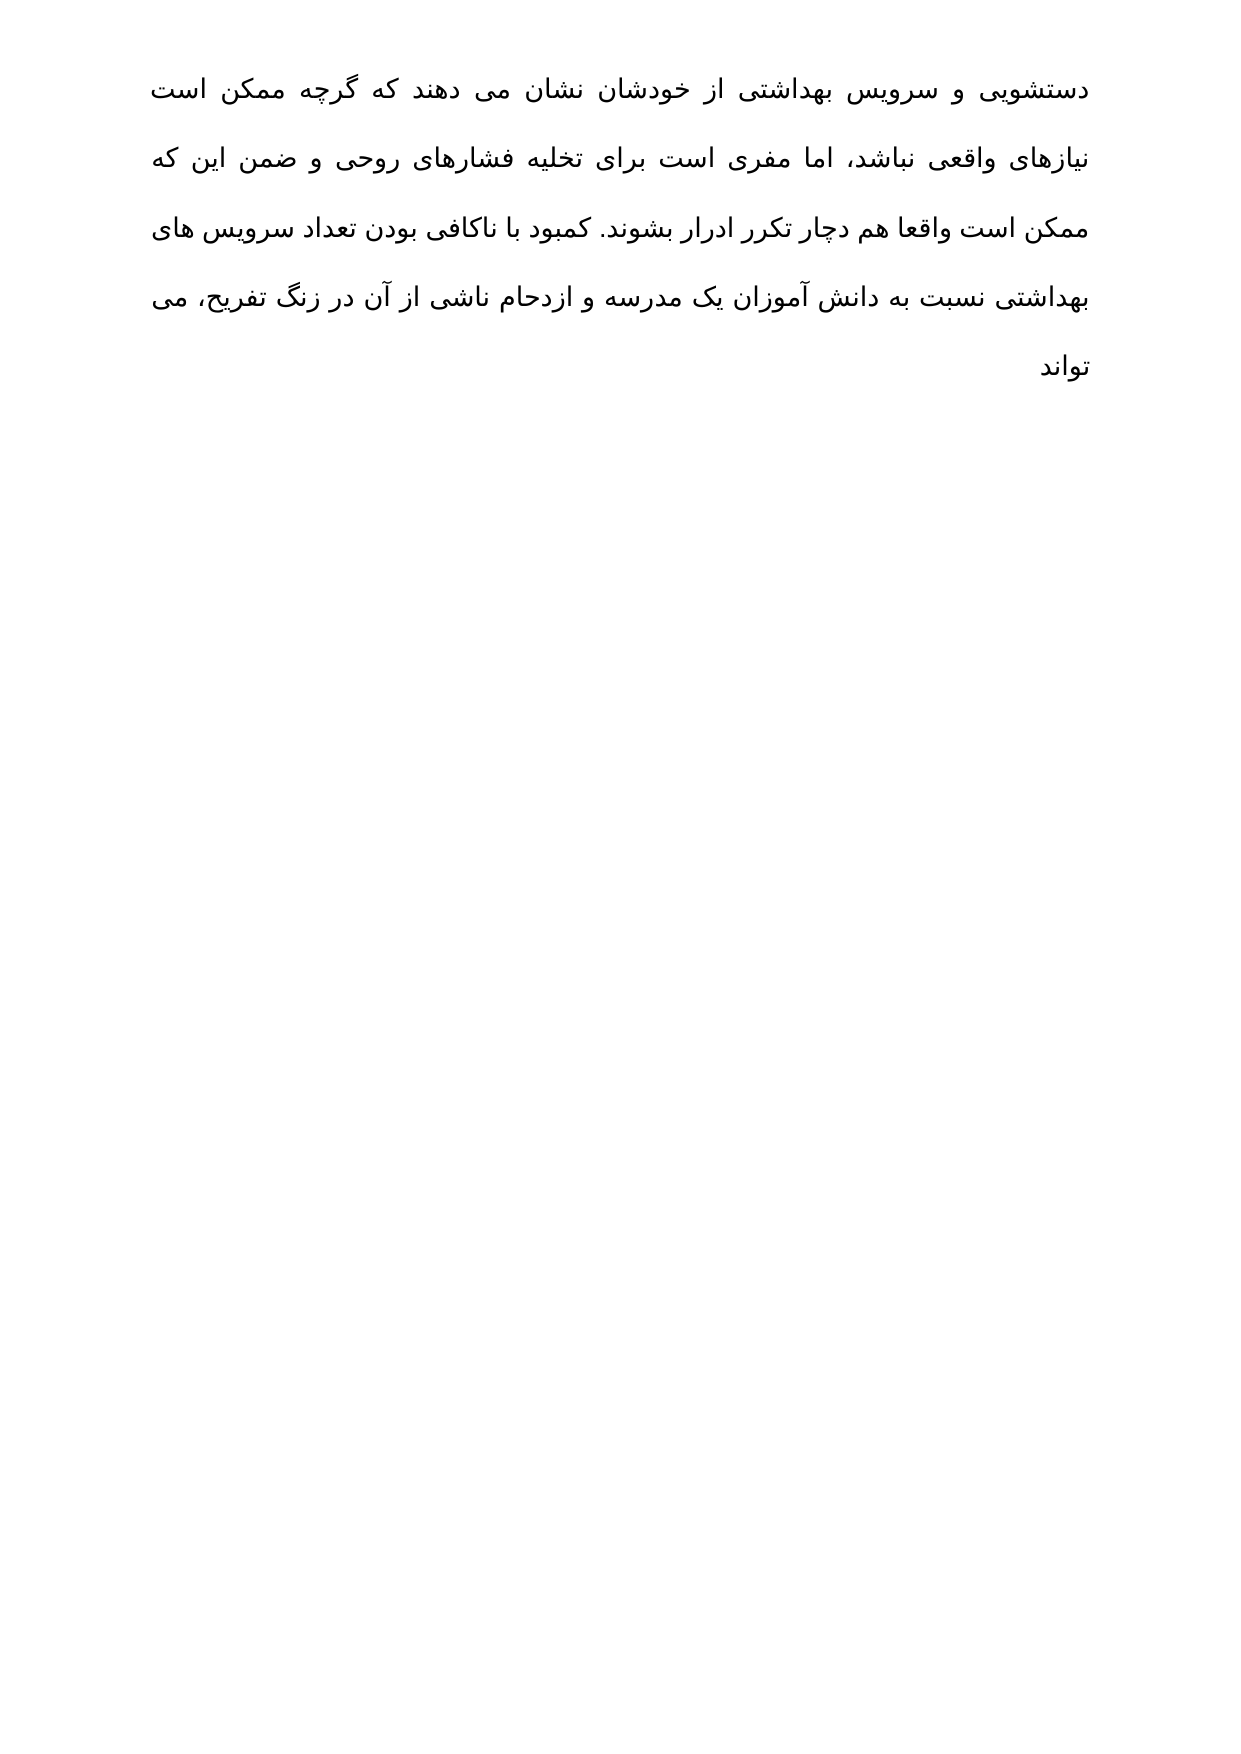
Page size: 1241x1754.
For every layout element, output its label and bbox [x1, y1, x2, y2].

text [150, 73, 1090, 381]
